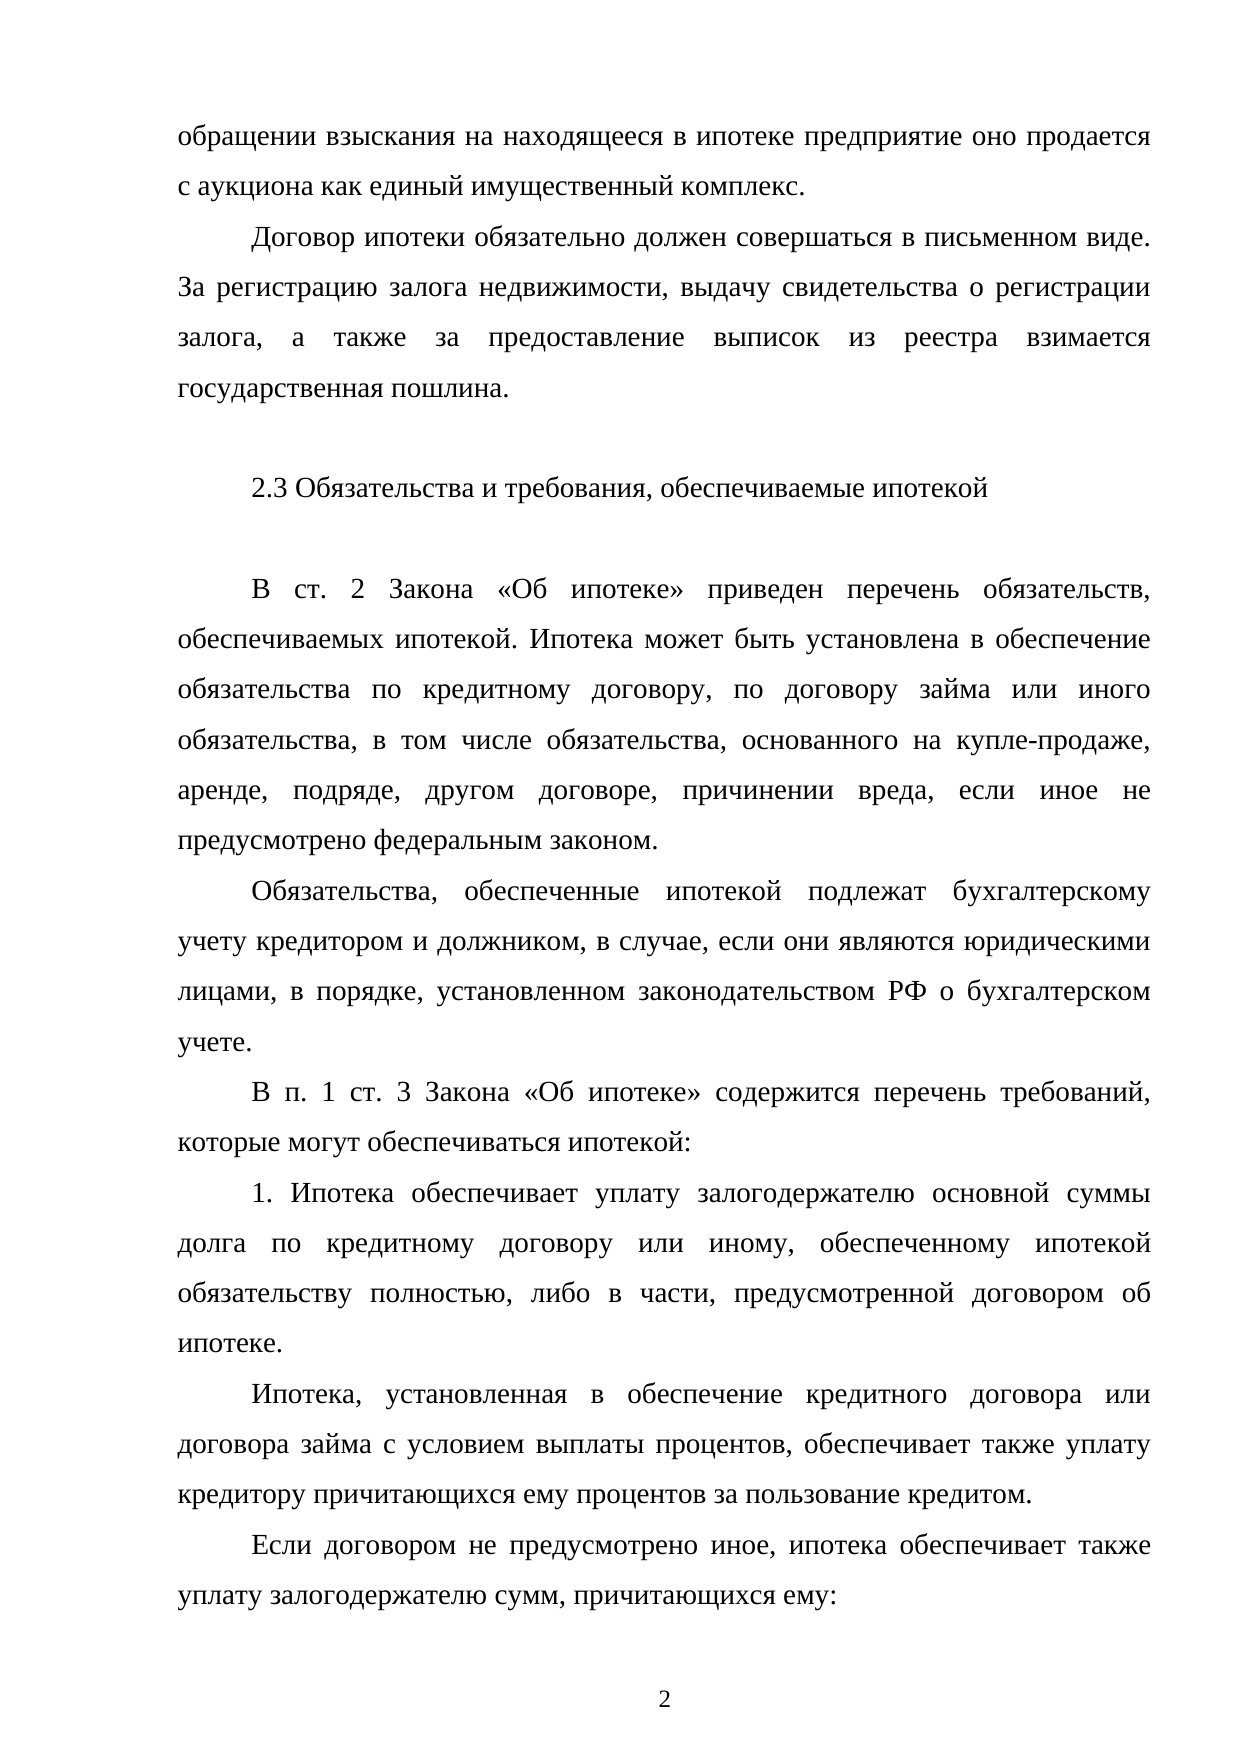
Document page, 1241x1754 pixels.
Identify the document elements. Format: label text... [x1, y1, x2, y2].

text Ипотека, установленная в обеспечение кредитного договора или договора займа с условием выплаты процентов, обеспечивает также уплату кредитору причитающихся ему процентов за пользование кредитом. [177, 1376, 1152, 1510]
text Договор ипотеки обязательно должен совершаться в письменном виде. За регистрацию залога недвижимости, выдачу свидетельства о регистрации залога, а также за предоставление выписок из реестра взимается государственная пошлина. [177, 219, 1152, 403]
text 2.3 Обязательства и требования, обеспечиваемые ипотекой [177, 470, 1152, 504]
text Если договором не предусмотрено иное, ипотека обеспечивает также уплату залогодержателю сумм, причитающихся ему: [177, 1527, 1152, 1611]
text В ст. 2 Закона «Об ипотеке» приведен перечень обязательств, обеспечиваемых ипотекой. Ипотека может быть установлена в обеспечение обязательства по кредитному договору, по договору займа или иного обязательства, в том числе обязательства, основанного на купле-продаже, аренде, подряде, другом договоре, причинении вреда, если иное не предусмотрено федеральным законом. [177, 571, 1152, 856]
text Обязательства, обеспеченные ипотекой подлежат бухгалтерскому учету кредитором и должником, в случае, если они являются юридическими лицами, в порядке, установленном законодательством РФ о бухгалтерском учете. [177, 873, 1152, 1057]
text В п. 1 ст. 3 Закона «Об ипотеке» содержится перечень требований, которые могут обеспечиваться ипотекой: [177, 1074, 1152, 1158]
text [177, 118, 1152, 202]
text 1. Ипотека обеспечивает уплату залогодержателю основной суммы долга по кредитному договору или иному, обеспеченному ипотекой обязательству полностью, либо в части, предусмотренной договором об ипотеке. [177, 1175, 1152, 1359]
